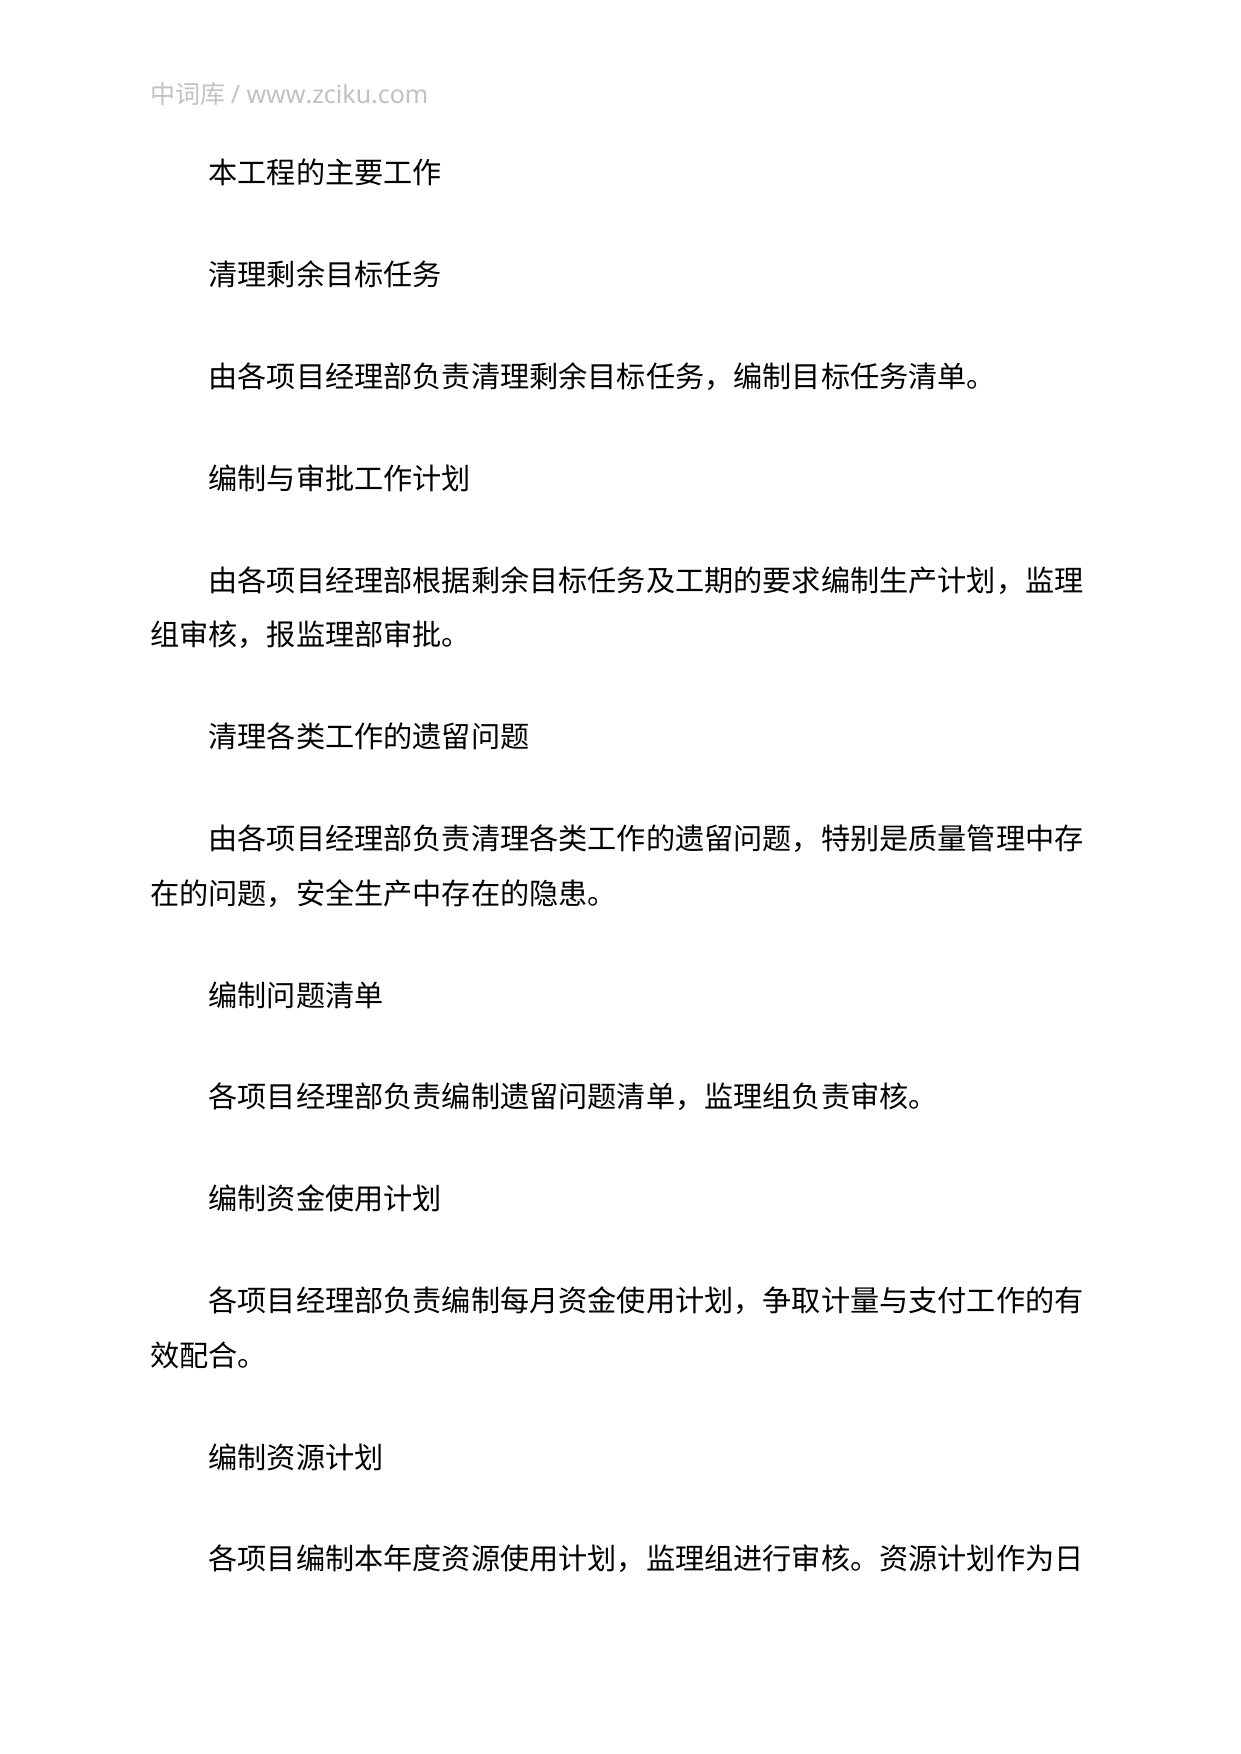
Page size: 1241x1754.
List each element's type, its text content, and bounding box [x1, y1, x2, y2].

text 编制问题清单 [150, 972, 1090, 1014]
text 各项目经理部负责编制遗留问题清单，监理组负责审核。 [150, 1074, 1090, 1116]
text 由各项目经理部根据剩余目标任务及工期的要求编制生产计划，监理组审核，报监理部审批。 [150, 557, 1090, 654]
text 本工程的主要工作 [150, 150, 1090, 192]
text 各项目经理部负责编制每月资金使用计划，争取计量与支付工作的有效配合。 [150, 1277, 1090, 1375]
text 清理剩余目标任务 [150, 252, 1090, 294]
text 由各项目经理部负责清理各类工作的遗留问题，特别是质量管理中存在的问题，安全生产中存在的隐患。 [150, 816, 1090, 913]
text 编制资源计划 [150, 1434, 1090, 1476]
text 编制资金使用计划 [150, 1176, 1090, 1218]
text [150, 1536, 1090, 1578]
text 编制与审批工作计划 [150, 455, 1090, 498]
text 清理各类工作的遗留问题 [150, 714, 1090, 756]
text 由各项目经理部负责清理剩余目标任务，编制目标任务清单。 [150, 353, 1090, 396]
